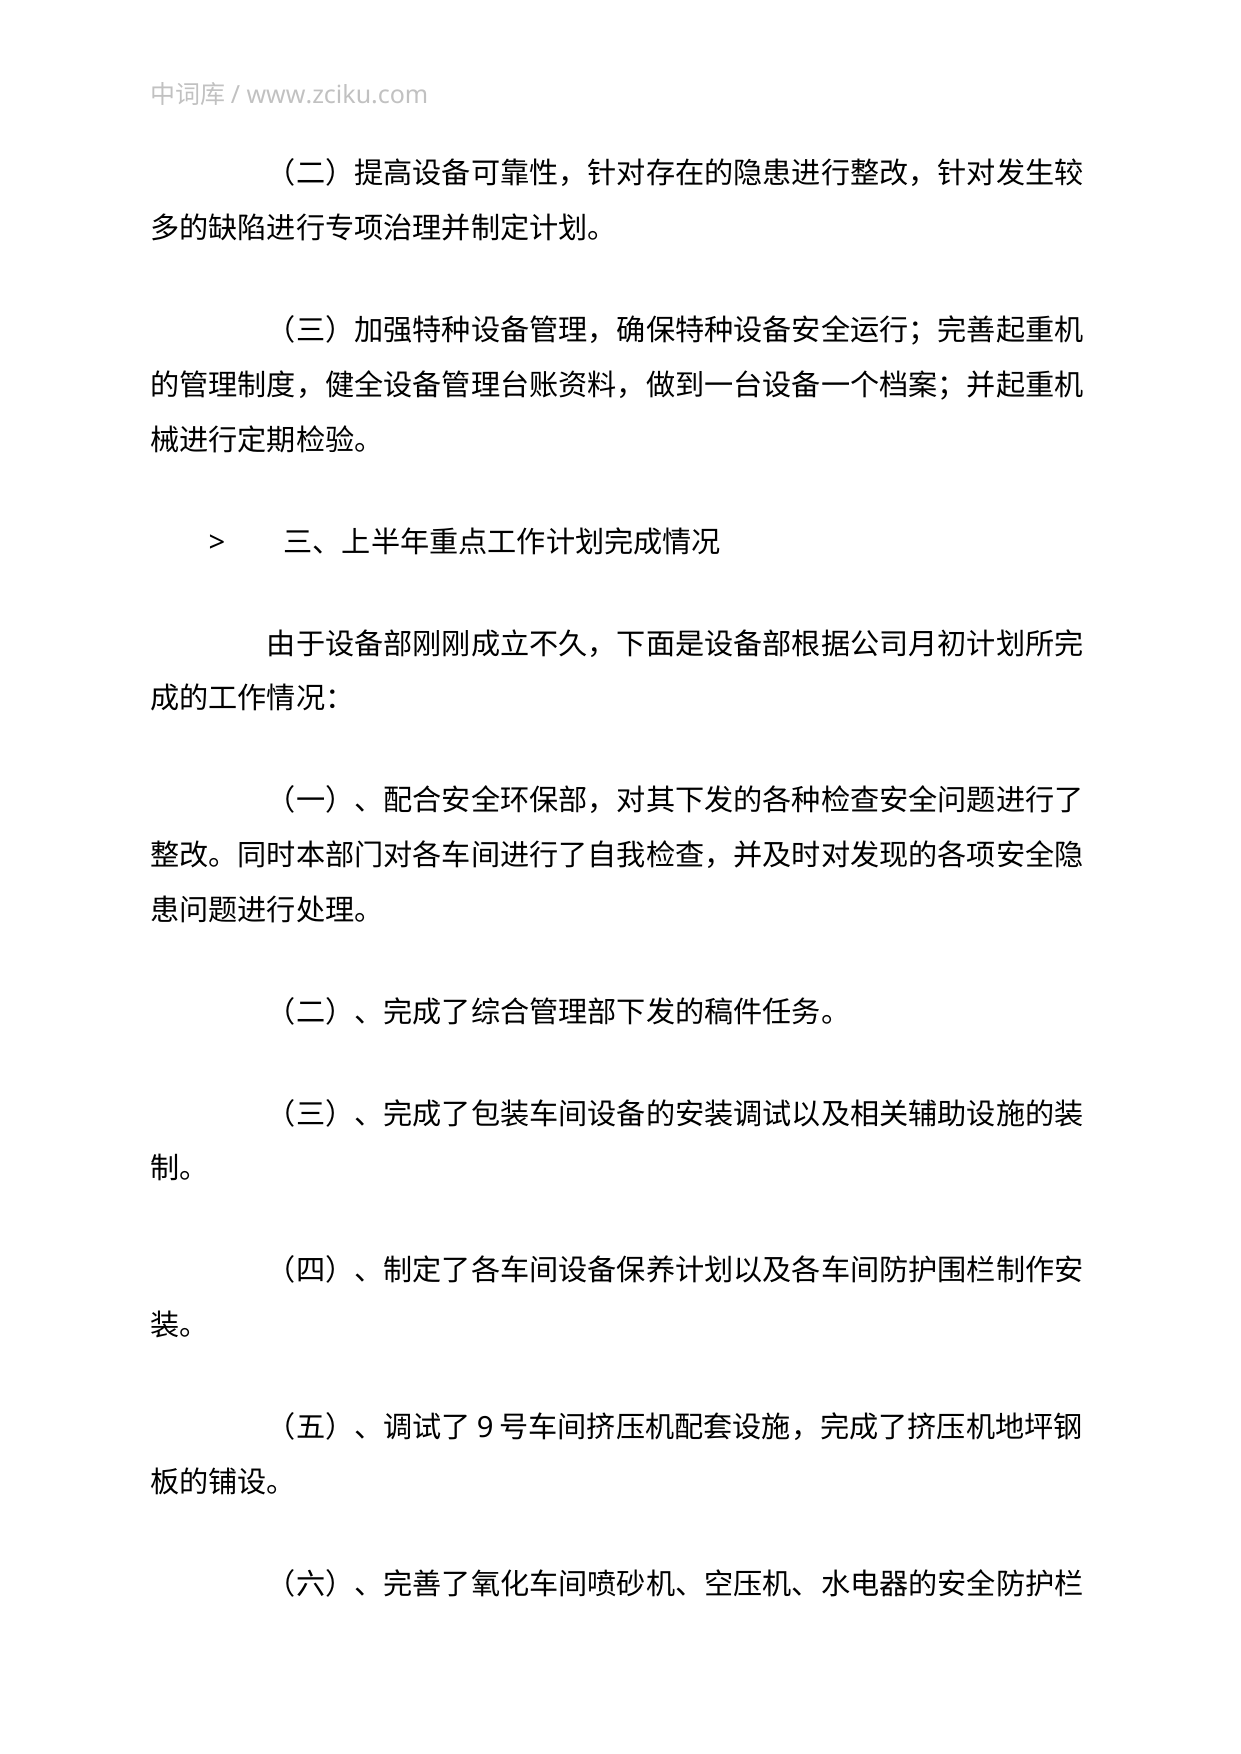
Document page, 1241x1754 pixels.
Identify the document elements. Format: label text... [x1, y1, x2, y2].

text （二）、完成了综合管理部下发的稿件任务。 [150, 988, 1090, 1031]
text > 三、上半年重点工作计划完成情况 [150, 518, 1090, 561]
text （四）、制定了各车间设备保养计划以及各车间防护围栏制作安装。 [150, 1247, 1090, 1344]
text 由于设备部刚刚成立不久，下面是设备部根据公司月初计划所完成的工作情况： [150, 620, 1090, 717]
text （五）、调试了9号车间挤压机配套设施，完成了挤压机地坪钢板的铺设。 [150, 1403, 1090, 1501]
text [150, 1560, 1090, 1603]
text （三）、完成了包装车间设备的安装调试以及相关辅助设施的装制。 [150, 1090, 1090, 1187]
text （一）、配合安全环保部，对其下发的各种检查安全问题进行了整改。同时本部门对各车间进行了自我检查，并及时对发现的各项安全隐患问题进行处理。 [150, 777, 1090, 929]
text （三）加强特种设备管理，确保特种设备安全运行；完善起重机的管理制度，健全设备管理台账资料，做到一台设备一个档案；并起重机械进行定期检验。 [150, 307, 1090, 459]
text （二）提高设备可靠性，针对存在的隐患进行整改，针对发生较多的缺陷进行专项治理并制定计划。 [150, 150, 1090, 247]
